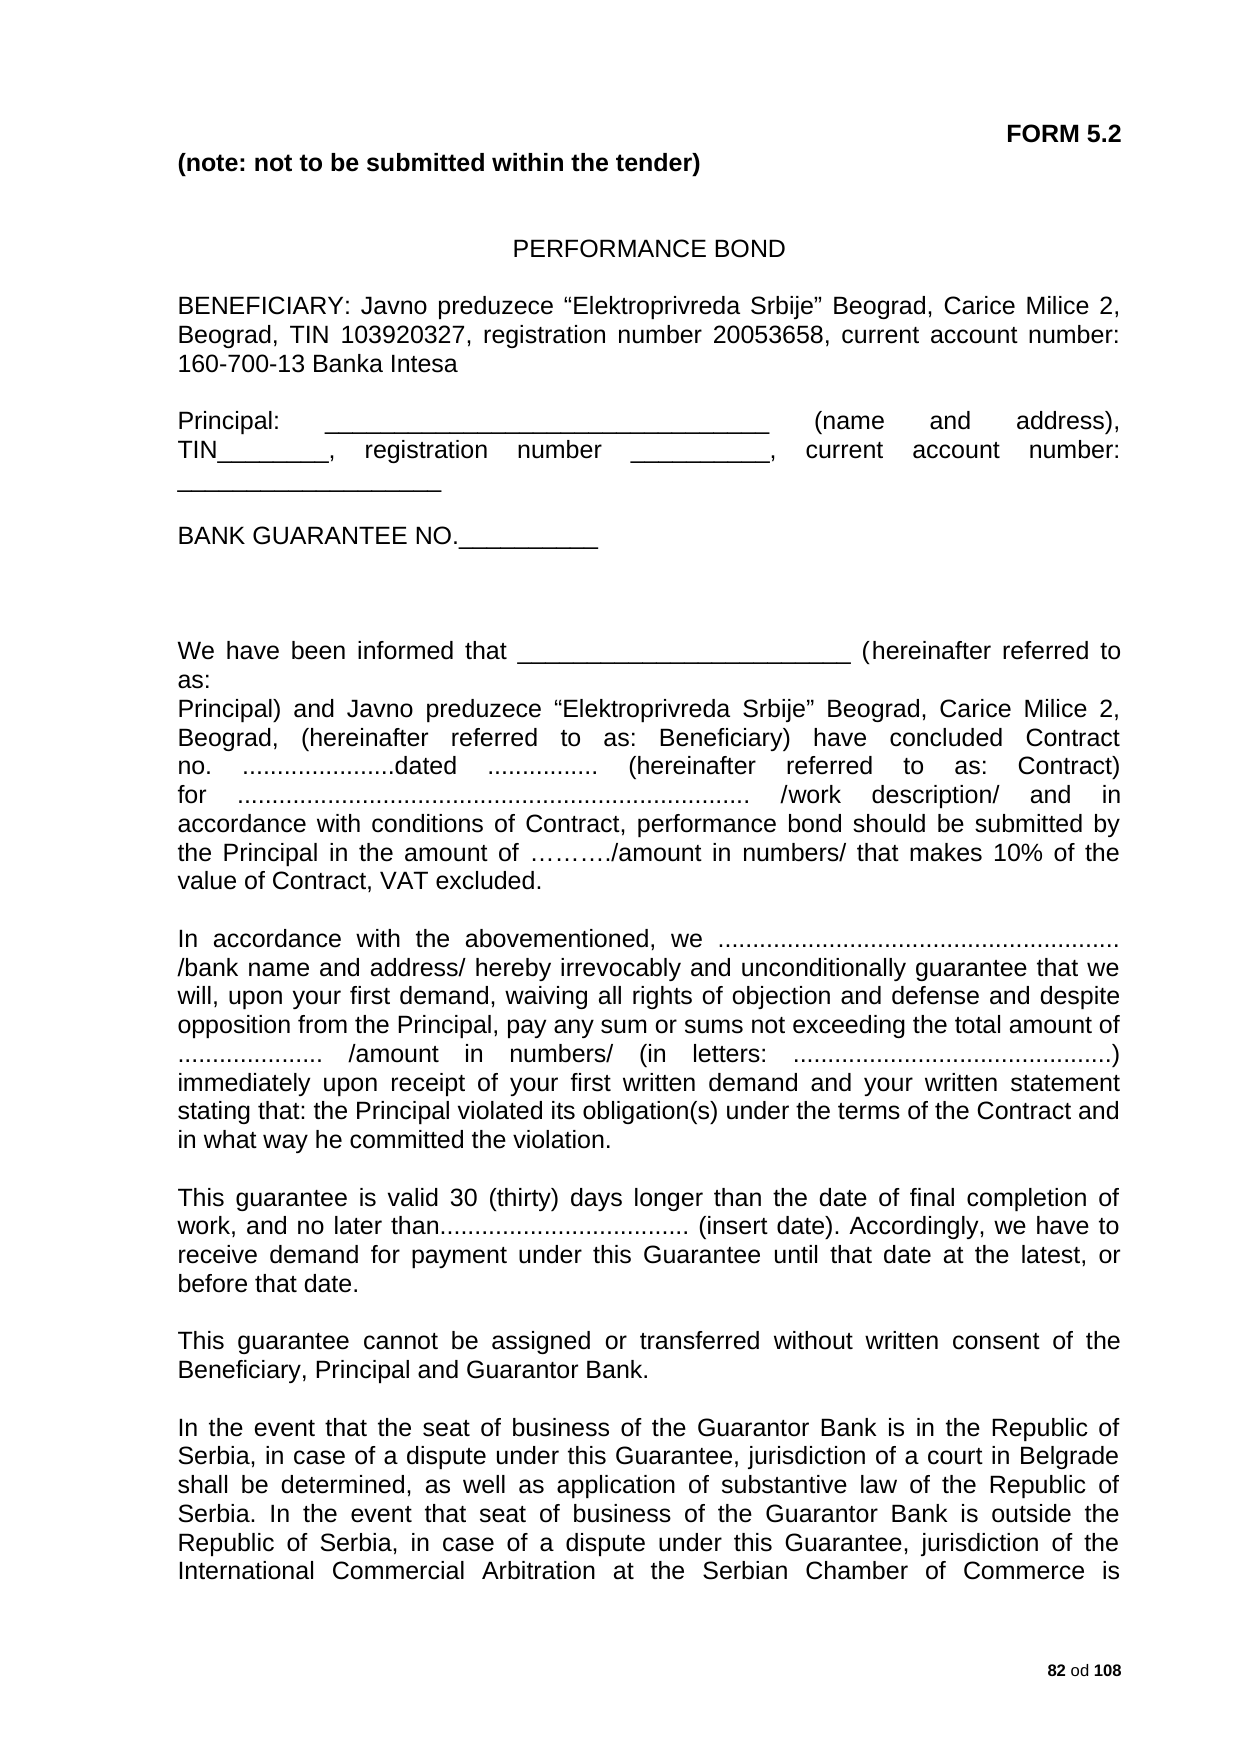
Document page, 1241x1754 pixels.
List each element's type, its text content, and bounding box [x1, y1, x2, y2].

text This guarantee is valid 30 (thirty) days longer than the date of final completion of work, and no later than.................................... (insert date). Accordingly, we have to receive demand for payment under this Guarantee until that date at the latest, or before that date. [177, 1182, 1121, 1297]
text This guarantee cannot be assigned or transferred without written consent of the Beneficiary, Principal and Guarantor Bank. [177, 1326, 1121, 1384]
text FORM 5.2 [177, 119, 1121, 147]
text PERFORMANCE BOND [177, 234, 1121, 262]
text In accordance with the abovementioned, we .......................................................... /bank name and address/ hereby irrevocably and unconditionally guarantee that we will, upon your first demand, waiving all rights of objection and defense and despite opposition from the Principal, pay any sum or sums not exceeding the total amount of ..................... /amount in numbers/ (in letters: ..............................................) immediately upon receipt of your first written demand and your written statement stating that: the Principal violated its obligation(s) under the terms of the Contract and in what way he committed the violation. [177, 924, 1121, 1154]
text (note: not to be submitted within the tender) [177, 147, 1121, 176]
text Principal) and Javno preduzece “Elektroprivreda Srbije” Beograd, Carice Milice 2, Beograd, (hereinafter referred to as: Beneficiary) have concluded Contract no. ......................dated ................ (hereinafter referred to as: Contract) for .......................................................................... /work description/ and in accordance with conditions of Contract, performance bond should be submitted by the Principal in the amount of ………./amount in numbers/ that makes 10% of the value of Contract, VAT excluded. [177, 694, 1121, 895]
text Principal: ________________________________ (name and address), TIN________, registration number __________, current account number: ___________________ [177, 406, 1121, 492]
text BANK GUARANTEE NO.__________ [177, 521, 1121, 550]
text We have been informed that ________________________ (hereinafter referred to as: [177, 636, 1121, 694]
text BENEFICIARY: Javno preduzece “Elektroprivreda Srbije” Beograd, Carice Milice 2, Beograd, TIN 103920327, registration number 20053658, current account number: 160-700-13 Banka Intesa [177, 291, 1121, 377]
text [177, 1412, 1121, 1585]
